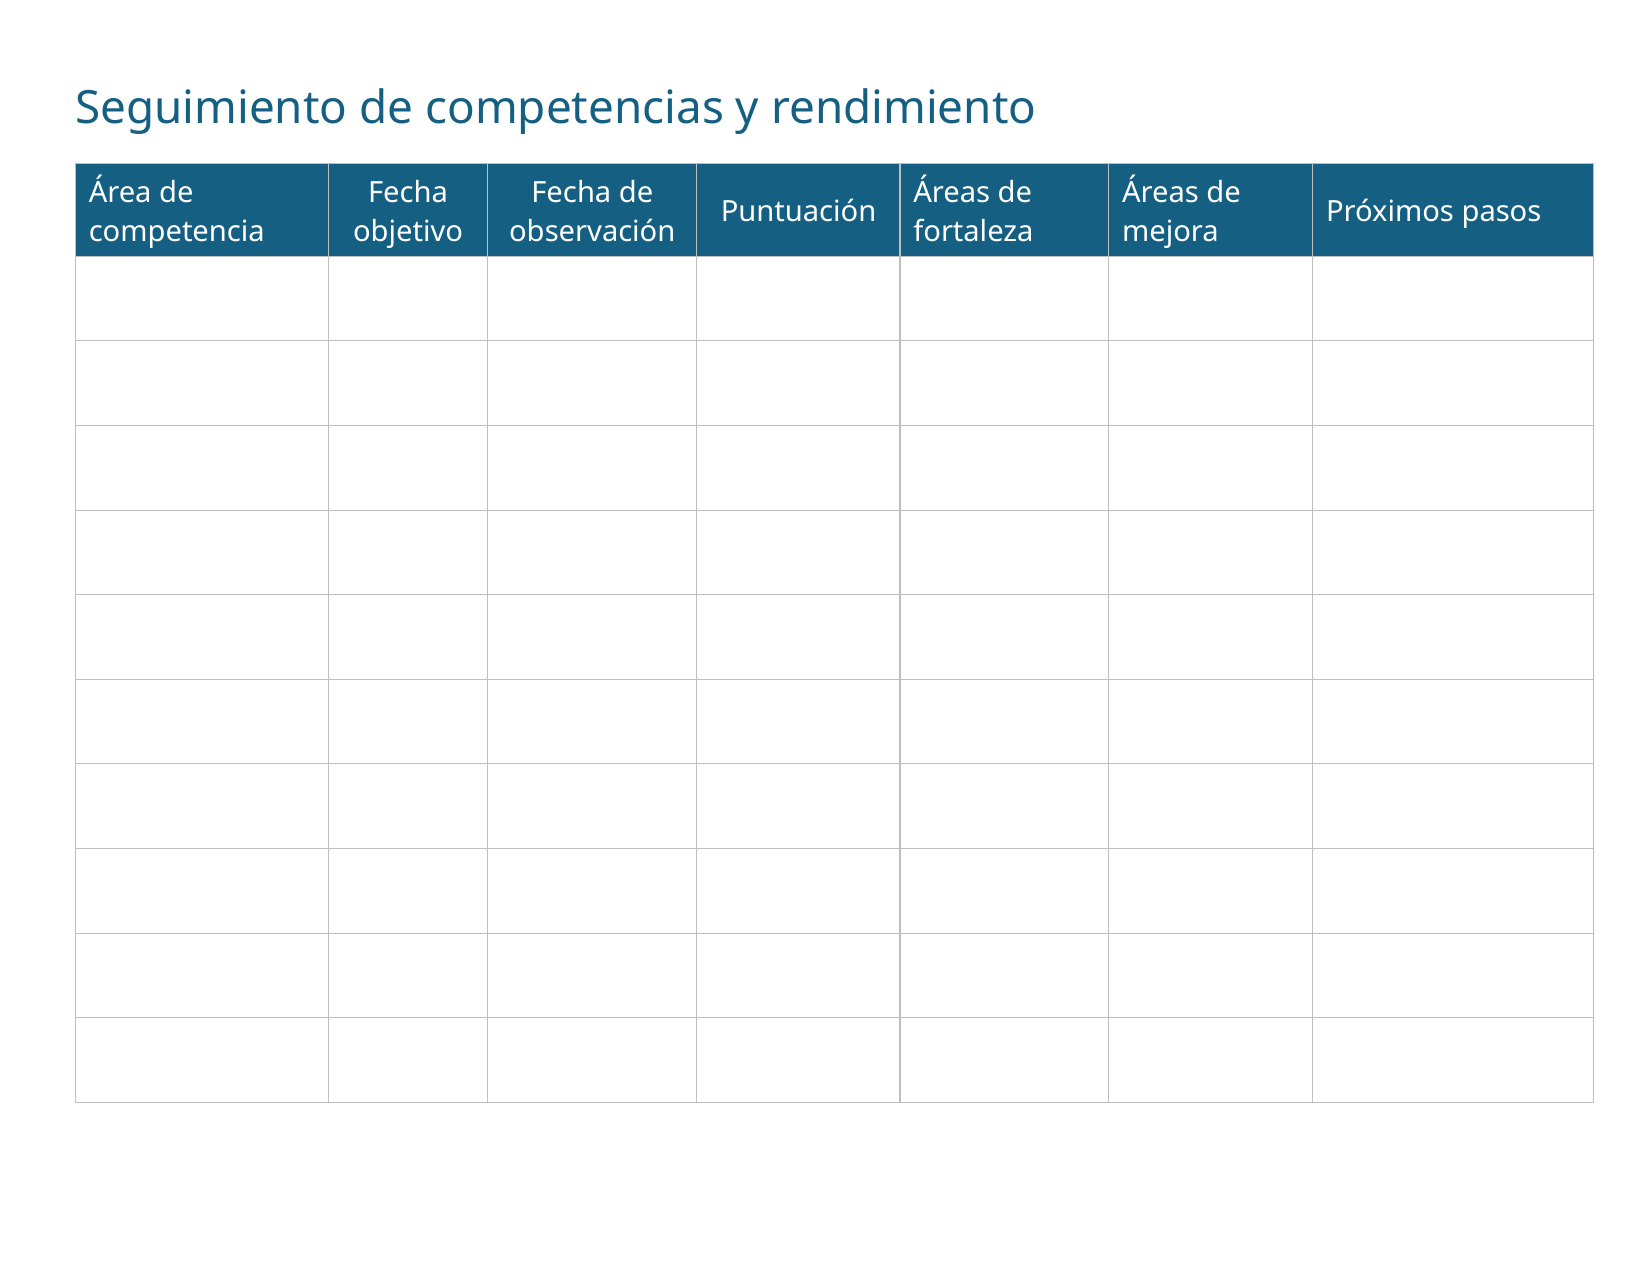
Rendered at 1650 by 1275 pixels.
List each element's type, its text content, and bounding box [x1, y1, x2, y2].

table_cell [901, 1018, 1108, 1102]
table_cell [697, 680, 899, 763]
table_cell [329, 1018, 487, 1102]
table_cell [488, 341, 696, 425]
table_cell [76, 849, 328, 932]
table_cell [488, 849, 696, 932]
table_cell [488, 595, 696, 679]
table_cell [488, 257, 696, 340]
table_header Puntuación [697, 164, 899, 256]
table_cell [1109, 511, 1312, 594]
table_cell [329, 849, 487, 932]
table_cell [1313, 764, 1593, 848]
table_cell [76, 1018, 328, 1102]
table_cell [76, 934, 328, 1017]
table_cell [76, 257, 328, 340]
table_cell [1313, 426, 1593, 509]
table_cell [901, 426, 1108, 509]
table_cell [1313, 341, 1593, 425]
table_cell [697, 1018, 899, 1102]
table_cell [901, 257, 1108, 340]
text Seguimiento de competencias y rendimiento [75, 75, 1575, 137]
table_cell [329, 764, 487, 848]
table_cell [1313, 595, 1593, 679]
table_cell [329, 934, 487, 1017]
table_header Área de competencia [76, 164, 328, 256]
table_cell [76, 764, 328, 848]
table_cell [1109, 680, 1312, 763]
table_cell [488, 1018, 696, 1102]
table_cell [488, 934, 696, 1017]
table_header Áreas de mejora [1109, 164, 1312, 256]
table_cell [1313, 934, 1593, 1017]
table_cell [76, 426, 328, 509]
table_cell [1313, 1018, 1593, 1102]
table_cell [697, 934, 899, 1017]
table_cell [488, 680, 696, 763]
table_cell [1109, 426, 1312, 509]
table_cell [697, 257, 899, 340]
table_cell [76, 595, 328, 679]
table_cell [1109, 1018, 1312, 1102]
table_cell [329, 595, 487, 679]
table_cell [488, 426, 696, 509]
table_cell [697, 341, 899, 425]
table_cell [1313, 511, 1593, 594]
table_cell [76, 511, 328, 594]
table_cell [76, 680, 328, 763]
table_cell [329, 341, 487, 425]
table_cell [697, 849, 899, 932]
table_cell [1109, 764, 1312, 848]
table_cell [488, 511, 696, 594]
table_cell [329, 257, 487, 340]
table_cell [76, 341, 328, 425]
table_cell [1313, 680, 1593, 763]
table_cell [697, 764, 899, 848]
table_cell [901, 595, 1108, 679]
table_cell [901, 764, 1108, 848]
table_cell [1109, 934, 1312, 1017]
table_cell [1109, 257, 1312, 340]
table_cell [697, 595, 899, 679]
table_cell [329, 426, 487, 509]
table_cell [1109, 849, 1312, 932]
table_cell [1109, 595, 1312, 679]
table_cell [901, 511, 1108, 594]
table_cell [1313, 257, 1593, 340]
table_header Áreas de fortaleza [901, 164, 1108, 256]
table_cell [697, 511, 899, 594]
table_cell [1109, 341, 1312, 425]
table_cell [697, 426, 899, 509]
table_cell [488, 764, 696, 848]
table_cell [901, 934, 1108, 1017]
table_cell [901, 680, 1108, 763]
table_cell [329, 511, 487, 594]
table_cell [1313, 849, 1593, 932]
table_header Fecha objetivo [329, 164, 487, 256]
table_header Próximos pasos [1313, 164, 1593, 256]
table_header Fecha de observación [488, 164, 696, 256]
table_cell [901, 849, 1108, 932]
table_cell [329, 680, 487, 763]
table_cell [901, 341, 1108, 425]
